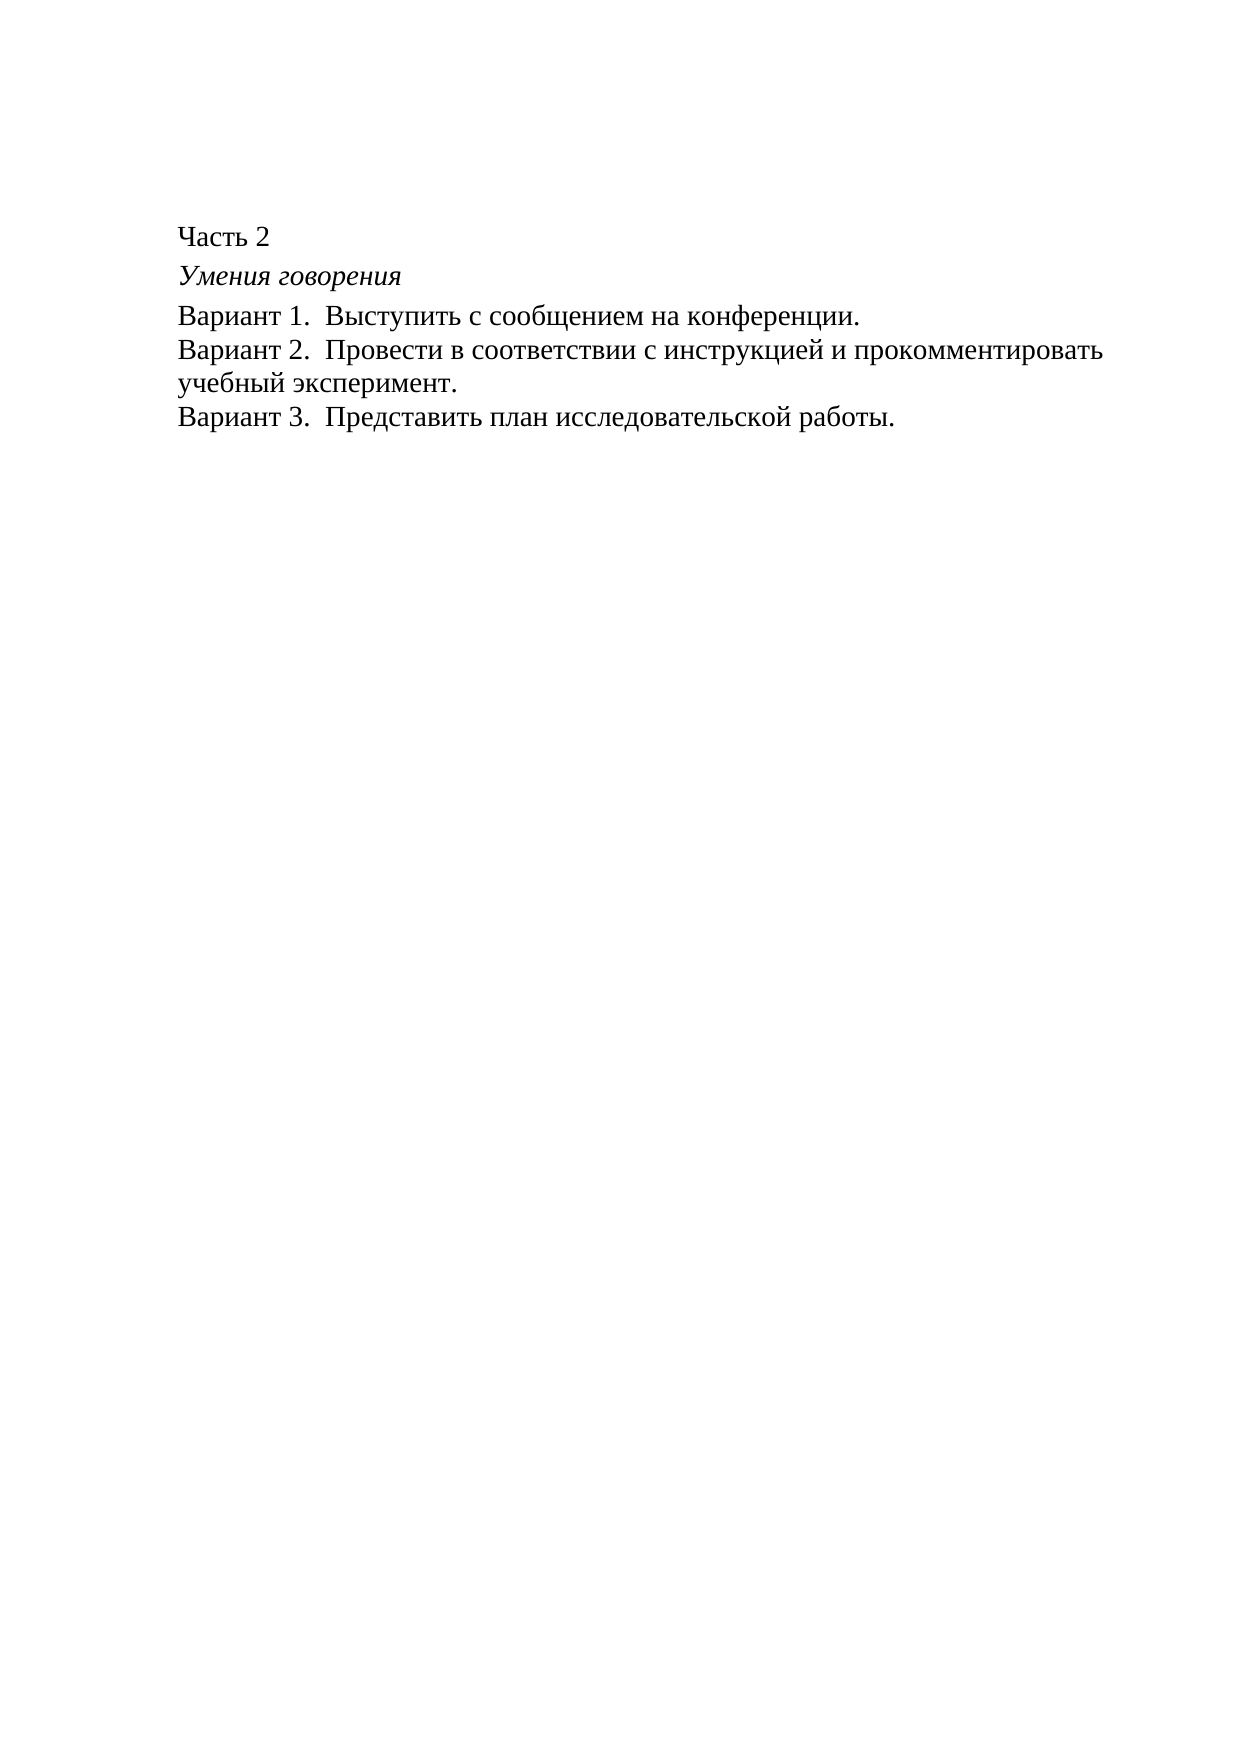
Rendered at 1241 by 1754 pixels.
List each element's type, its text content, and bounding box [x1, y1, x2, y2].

text Вариант 2. Провести в соответствии с инструкцией и прокомментировать учебный эксперимент. [177, 332, 1134, 399]
text Вариант 1. Выступить с сообщением на конференции. [177, 298, 1134, 332]
text Вариант 3. Представить план исследовательской работы. [177, 399, 1134, 432]
text Часть 2 [177, 219, 1134, 252]
text Умения говорения [177, 258, 1134, 292]
